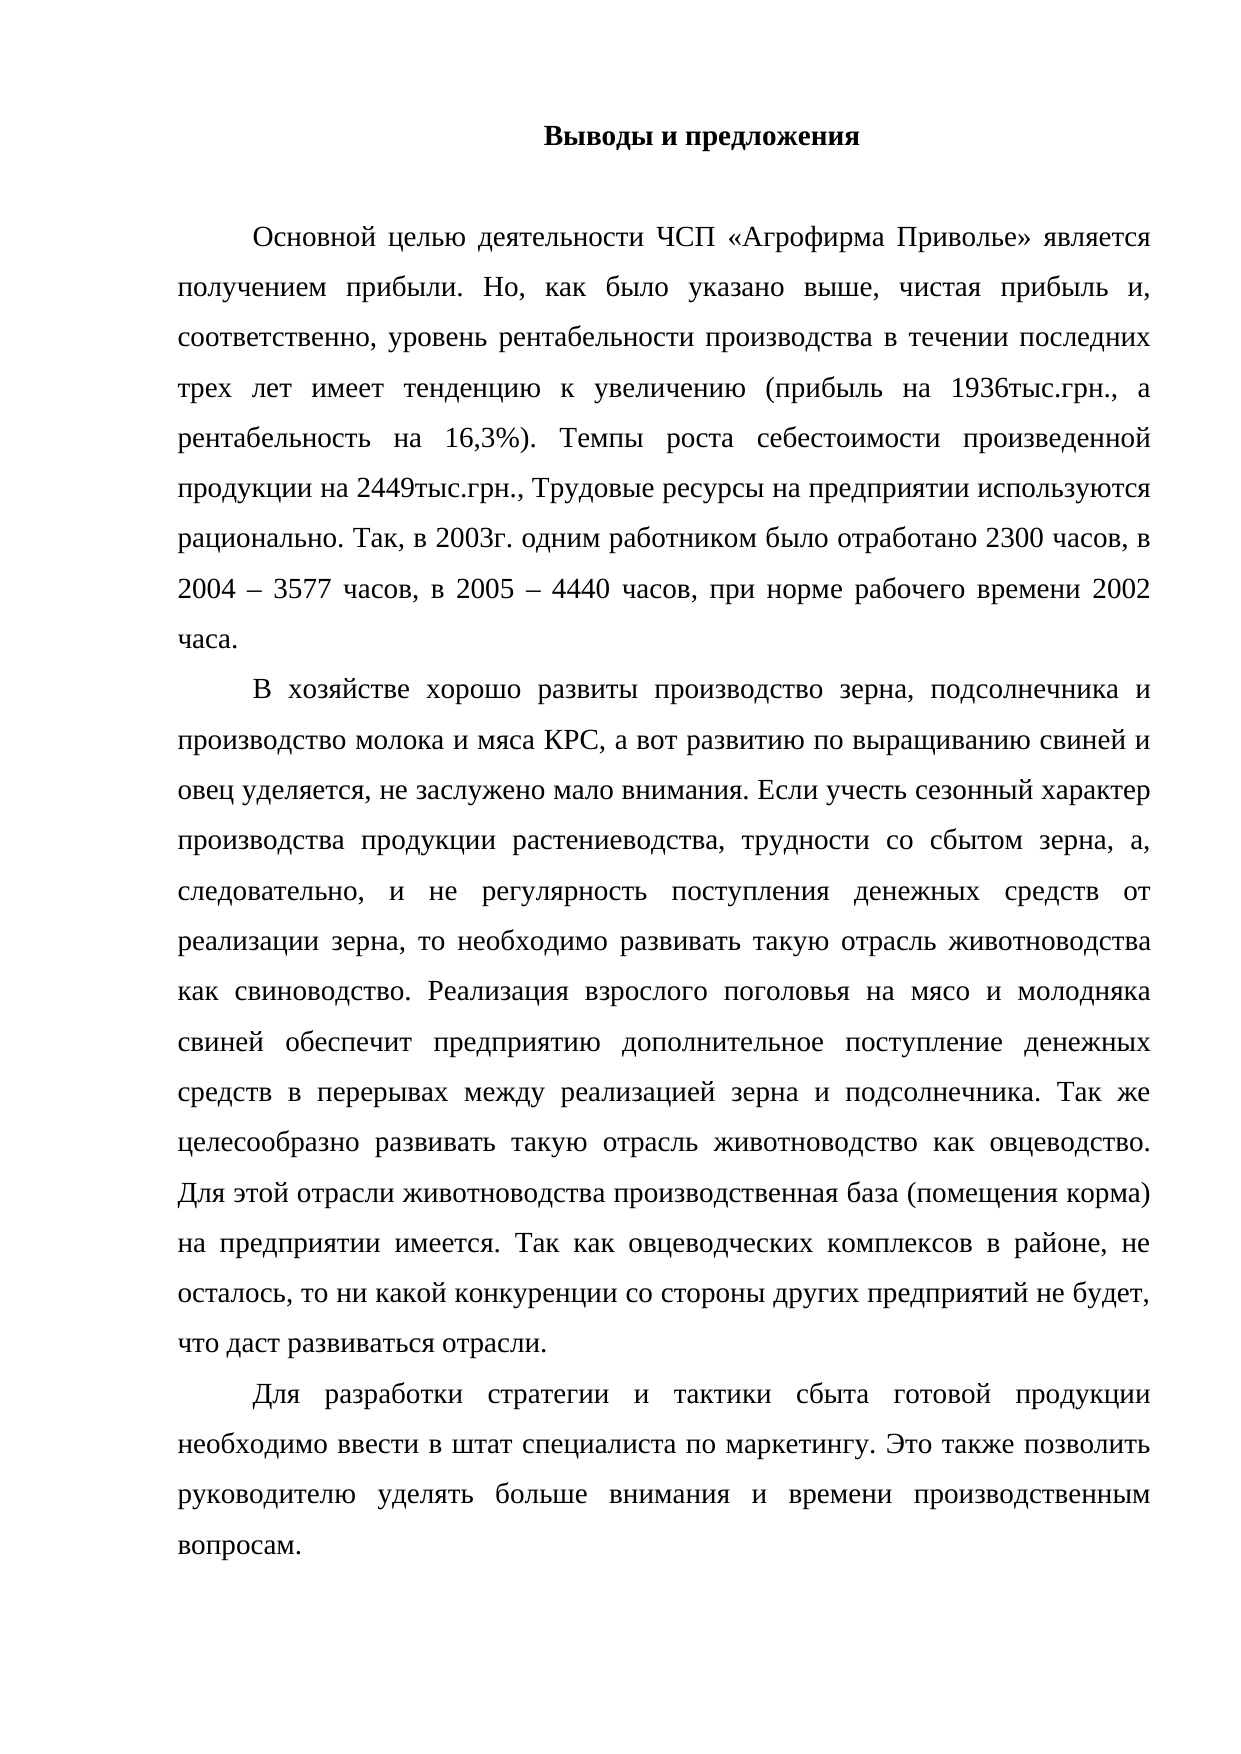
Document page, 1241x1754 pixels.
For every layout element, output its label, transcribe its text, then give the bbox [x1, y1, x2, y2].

text Для разработки стратегии и тактики сбыта готовой продукции необходимо ввести в штат специалиста по маркетингу. Это также позволить руководителю уделять больше внимания и времени производственным вопросам. [177, 1376, 1152, 1560]
text Основной целью деятельности ЧСП «Агрофирма Приволье» является получением прибыли. Но, как было указано выше, чистая прибыль и, соответственно, уровень рентабельности производства в течении последних трех лет имеет тенденцию к увеличению (прибыль на 1936тыс.грн., а рентабельность на 16,3%). Темпы роста себестоимости произведенной продукции на 2449тыс.грн., Трудовые ресурсы на предприятии используются рационально. Так, в 2003г. одним работником было отработано 2300 часов, в 2004 – 3577 часов, в 2005 – 4440 часов, при норме рабочего времени 2002 часа. [177, 219, 1152, 655]
text Выводы и предложения [177, 118, 1152, 152]
text В хозяйстве хорошо развиты производство зерна, подсолнечника и производство молока и мяса КРС, а вот развитию по выращиванию свиней и овец уделяется, не заслужено мало внимания. Если учесть сезонный характер производства продукции растениеводства, трудности со сбытом зерна, а, следовательно, и не регулярность поступления денежных средств от реализации зерна, то необходимо развивать такую отрасль животноводства как свиноводство. Реализация взрослого поголовья на мясо и молодняка свиней обеспечит предприятию дополнительное поступление денежных средств в перерывах между реализацией зерна и подсолнечника. Так же целесообразно развивать такую отрасль животноводство как овцеводство. Для этой отрасли животноводства производственная база (помещения корма) на предприятии имеется. Так как овцеводческих комплексов в районе, не осталось, то ни какой конкуренции со стороны других предприятий не будет, что даст развиваться отрасли. [177, 672, 1152, 1359]
